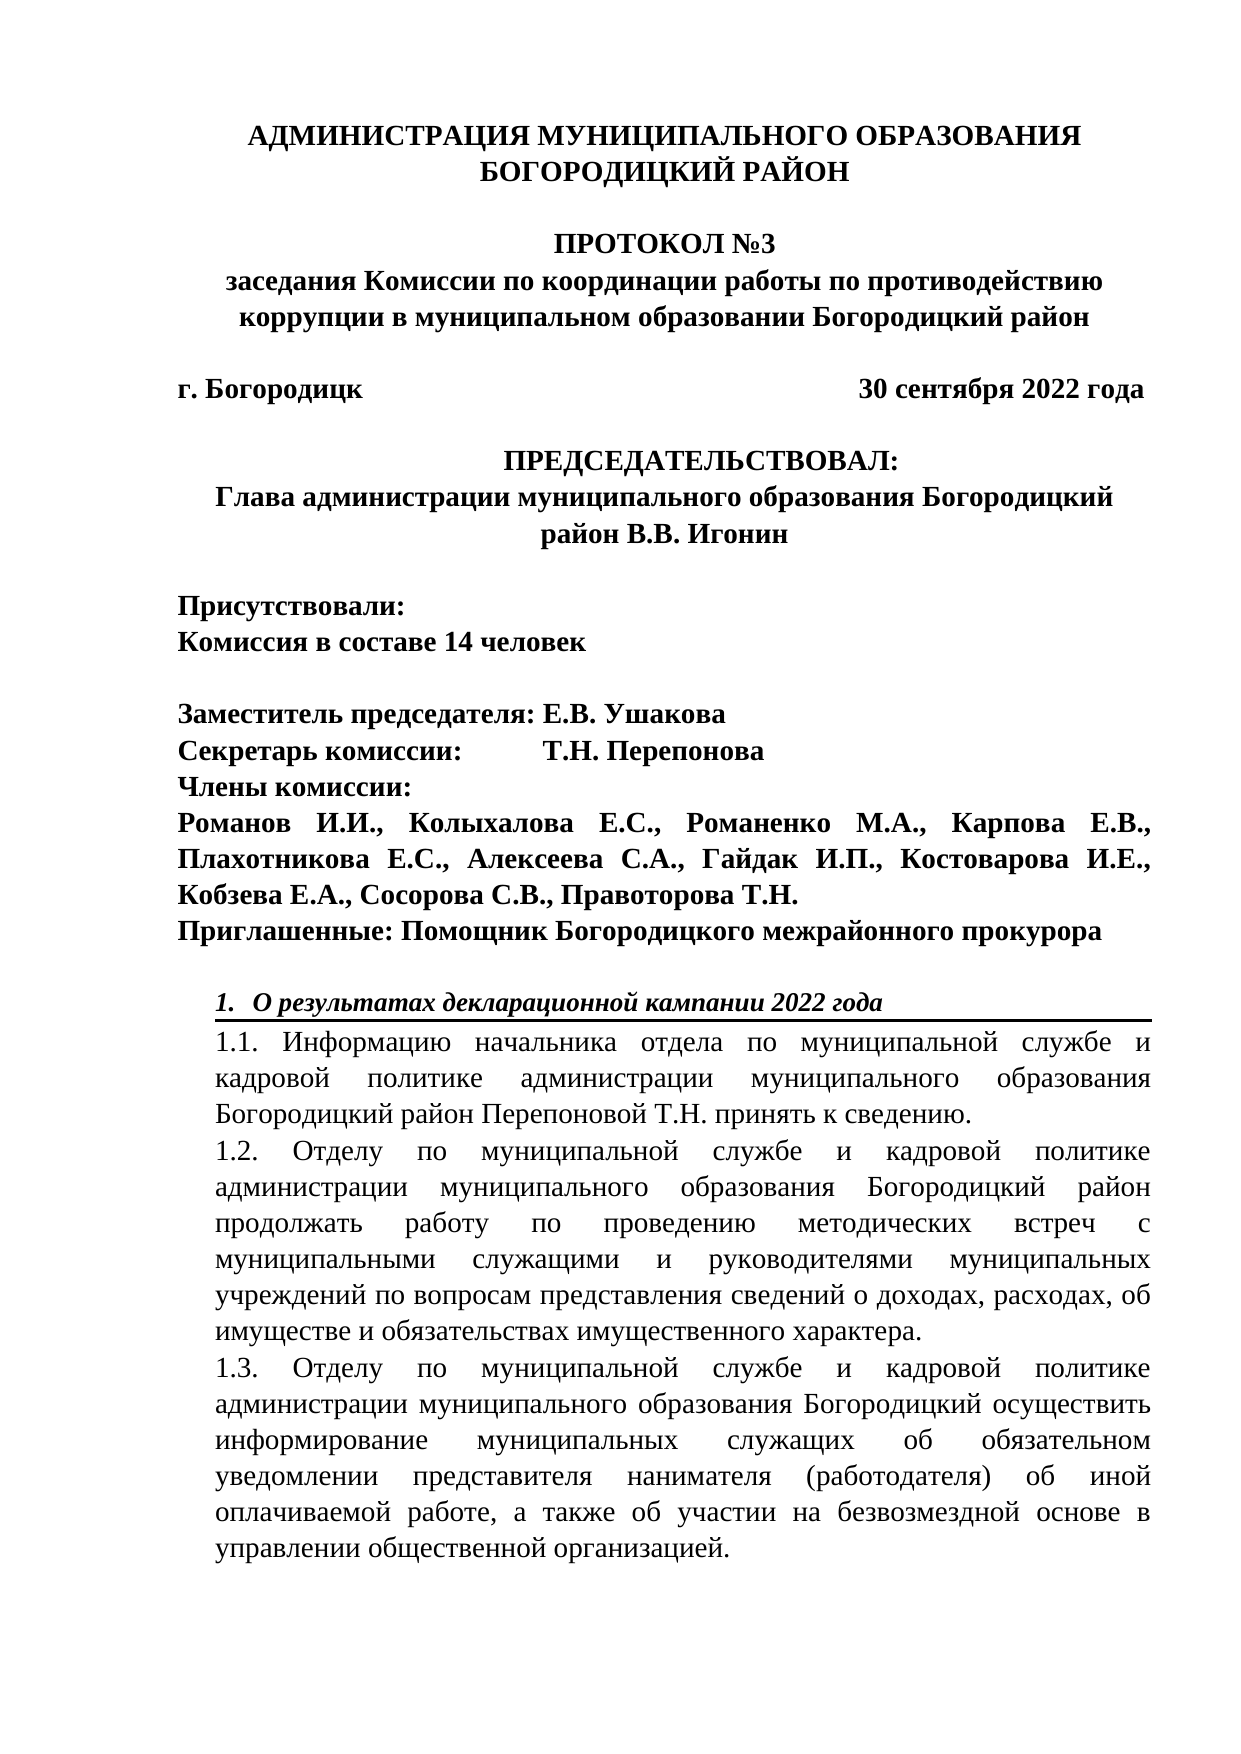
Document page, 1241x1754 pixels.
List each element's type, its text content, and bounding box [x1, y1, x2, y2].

text Члены комиссии: [177, 769, 1152, 802]
list О результатах декларационной кампании 2022 года [215, 986, 1152, 1019]
text АДМИНИСТРАЦИЯ МУНИЦИПАЛЬНОГО ОБРАЗОВАНИЯ БОГОРОДИЦКИЙ РАЙОН [177, 118, 1152, 188]
text Заместитель председателя: Е.В. Ушакова [177, 696, 1152, 730]
text г. Богородицк 30 сентября 2022 года [177, 371, 1152, 405]
text Секретарь комиссии: Т.Н. Перепонова [177, 733, 1152, 766]
text заседания Комиссии по координации работы по противодействию коррупции в муниципальном образовании Богородицкий район [177, 263, 1152, 332]
text 1.3. Отделу по муниципальной службе и кадровой политике администрации муниципального образования Богородицкий осуществить информирование муниципальных служащих об обязательном уведомлении представителя нанимателя (работодателя) об иной оплачиваемой работе, а также об участии на безвозмездной основе в управлении общественной организацией. [215, 1350, 1152, 1564]
text Приглашенные: Помощник Богородицкого межрайонного прокурора [177, 913, 1152, 947]
text ПРОТОКОЛ №3 [177, 227, 1152, 260]
text Комиссия в составе 14 человек [177, 624, 1152, 658]
text Глава администрации муниципального образования Богородицкий район В.В. Игонин [177, 479, 1152, 549]
text ПРЕДСЕДАТЕЛЬСТВОВАЛ: [177, 443, 1152, 477]
text Романов И.И., Колыхалова Е.С., Романенко М.А., Карпова Е.В., Плахотникова Е.С., Алексеева С.А., Гайдак И.П., Костоварова И.Е., Кобзева Е.А., Сосорова С.В., Правоторова Т.Н. [177, 805, 1152, 911]
text 1.1. Информацию начальника отдела по муниципальной службе и кадровой политике администрации муниципального образования Богородицкий район Перепоновой Т.Н. принять к сведению. [215, 1024, 1152, 1130]
text 1.2. Отделу по муниципальной службе и кадровой политике администрации муниципального образования Богородицкий район продолжать работу по проведению методических встреч с муниципальными служащими и руководителями муниципальных учреждений по вопросам представления сведений о доходах, расходах, об имуществе и обязательствах имущественного характера. [215, 1133, 1152, 1347]
text Присутствовали: [177, 588, 1152, 622]
